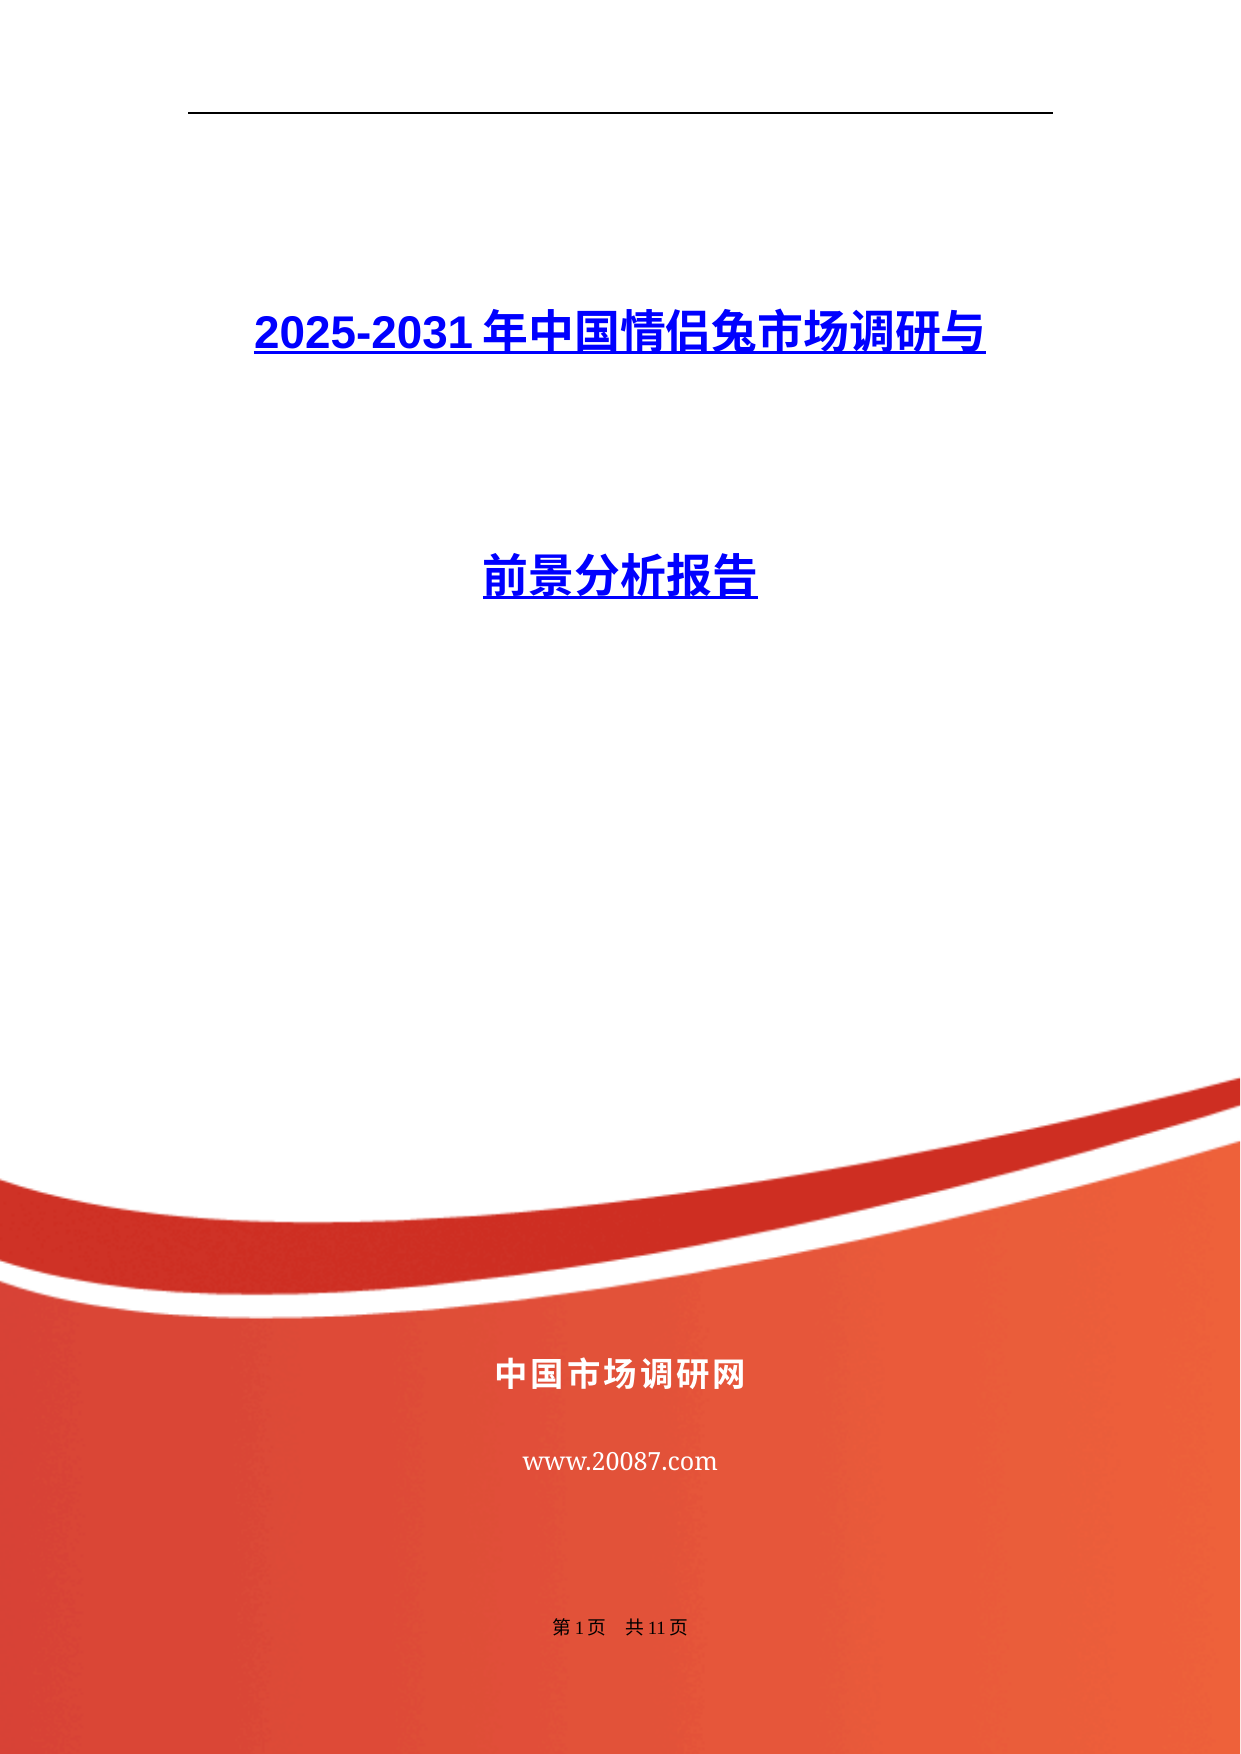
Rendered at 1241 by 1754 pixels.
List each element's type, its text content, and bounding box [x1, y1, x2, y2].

text www.20087.com [187, 1428, 1053, 1493]
picture [0, 1006, 1241, 1754]
subtitle 中国市场调研网 [187, 1339, 1053, 1404]
table_header 2025-2031年中国情侣兔市场调研与前景分析报告 [188, 207, 1053, 773]
